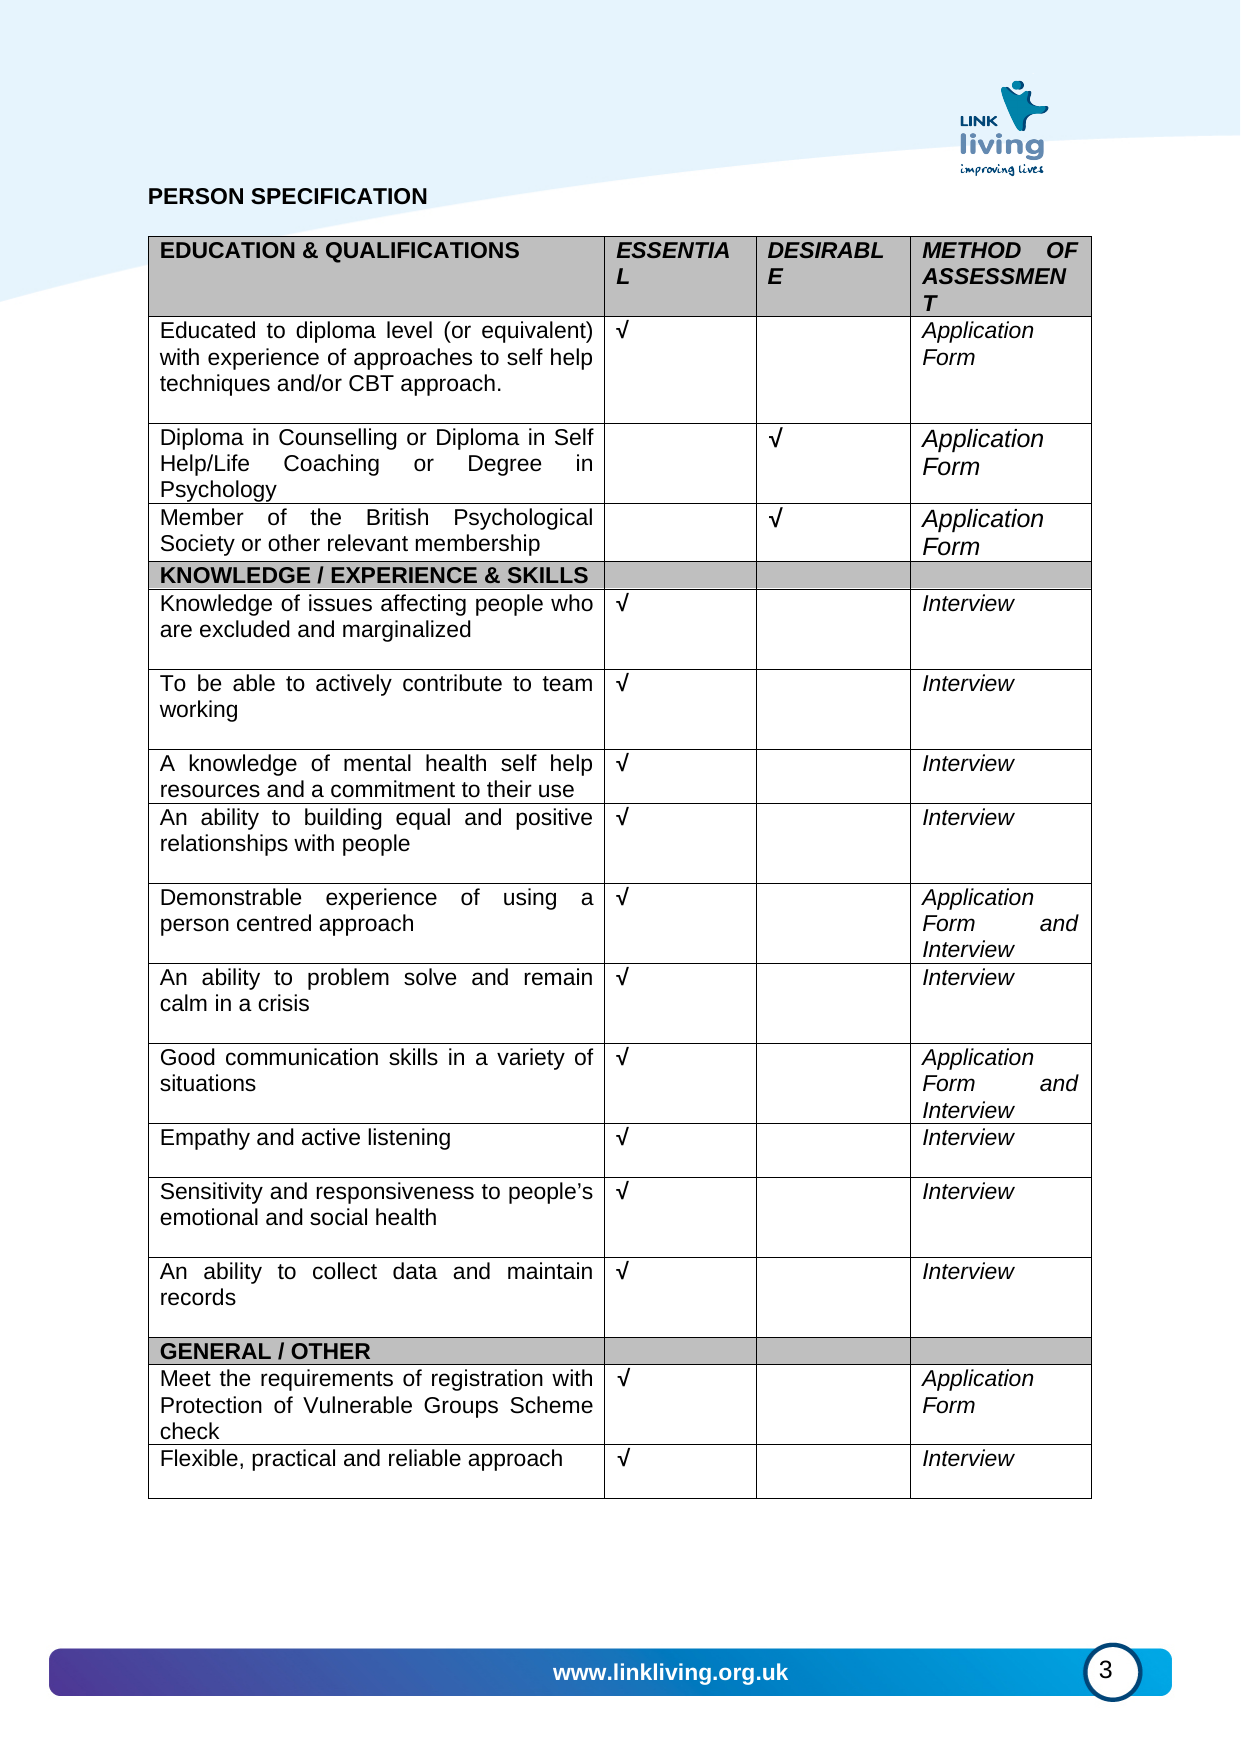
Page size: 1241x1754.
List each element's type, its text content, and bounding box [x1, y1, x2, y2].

table_cell Interview [911, 750, 1091, 802]
table_cell Meet the requirements of registration with Protection of Vulnerable Groups Scheme check [149, 1365, 604, 1444]
table_cell √ [605, 804, 756, 883]
table_cell An ability to collect data and maintain records [149, 1258, 604, 1337]
table_cell [911, 562, 1091, 588]
table_cell √ [605, 1365, 756, 1444]
table_header ESSENTIAL [605, 237, 756, 316]
table_cell Sensitivity and responsiveness to people’s emotional and social health [149, 1178, 604, 1257]
table_cell √ [605, 884, 756, 963]
table_cell Interview [911, 804, 1091, 883]
table_cell [757, 590, 910, 669]
table_cell √ [605, 1178, 756, 1257]
table_cell [757, 1365, 910, 1444]
table_cell [605, 562, 756, 588]
table_cell Application Form [911, 317, 1091, 422]
table_cell Interview [911, 1445, 1091, 1498]
table_cell [757, 804, 910, 883]
table_header DESIRABLE [757, 237, 910, 316]
table_cell Good communication skills in a variety of situations [149, 1044, 604, 1123]
table_cell √ [605, 964, 756, 1043]
table_cell Application Form [911, 504, 1091, 561]
table_cell Interview [911, 670, 1091, 749]
table_cell [757, 1124, 910, 1177]
table_cell Application Form and Interview [911, 884, 1091, 963]
table_cell Diploma in Counselling or Diploma in Self Help/Life Coaching or Degree in Psychology [149, 424, 604, 503]
table_cell A knowledge of mental health self help resources and a commitment to their use [149, 750, 604, 802]
table_cell √ [757, 424, 910, 503]
table_cell √ [605, 590, 756, 669]
table_cell Application Form [911, 424, 1091, 503]
table_cell Application Form and Interview [911, 1044, 1091, 1123]
picture [0, 1636, 1231, 1754]
table_cell Knowledge of issues affecting people who are excluded and marginalized [149, 590, 604, 669]
table_cell √ [605, 750, 756, 802]
table_cell An ability to building equal and positive relationships with people [149, 804, 604, 883]
text PERSON SPECIFICATION [148, 183, 1092, 209]
table_cell Interview [911, 1258, 1091, 1337]
table_cell [757, 750, 910, 802]
table_cell Interview [911, 590, 1091, 669]
table_cell [757, 562, 910, 588]
table_cell √ [757, 504, 910, 561]
table_cell [757, 1258, 910, 1337]
table_cell Interview [911, 964, 1091, 1043]
table_cell [605, 1338, 756, 1364]
table_cell KNOWLEDGE / EXPERIENCE & SKILLS [149, 562, 604, 588]
table_cell [757, 670, 910, 749]
table_cell √ [605, 317, 756, 422]
table_cell [757, 1338, 910, 1364]
table_cell Application Form [911, 1365, 1091, 1444]
table_cell GENERAL / OTHER [149, 1338, 604, 1364]
table_cell An ability to problem solve and remain calm in a crisis [149, 964, 604, 1043]
table_header EDUCATION & QUALIFICATIONS [149, 237, 604, 316]
table_cell Educated to diploma level (or equivalent) with experience of approaches to self help techniques and/or CBT approach. [149, 317, 604, 422]
table_cell [757, 1445, 910, 1498]
table_cell [757, 884, 910, 963]
table_cell [757, 1178, 910, 1257]
table_cell Flexible, practical and reliable approach [149, 1445, 604, 1498]
table_cell [605, 504, 756, 561]
table_cell Demonstrable experience of using a person centred approach [149, 884, 604, 963]
table_cell [911, 1338, 1091, 1364]
table_cell [605, 424, 756, 503]
table_cell Member of the British Psychological Society or other relevant membership [149, 504, 604, 561]
table_cell Interview [911, 1178, 1091, 1257]
table_cell √ [605, 1258, 756, 1337]
table_cell To be able to actively contribute to team working [149, 670, 604, 749]
table_cell √ [605, 1124, 756, 1177]
picture [0, 0, 1241, 325]
table_cell [757, 964, 910, 1043]
table_cell √ [605, 670, 756, 749]
table_header METHOD OF ASSESSMENT [911, 237, 1091, 316]
table_cell [757, 1044, 910, 1123]
table_cell √ [605, 1445, 756, 1498]
table_cell √ [605, 1044, 756, 1123]
table_cell [757, 317, 910, 422]
table_cell Interview [911, 1124, 1091, 1177]
table_cell Empathy and active listening [149, 1124, 604, 1177]
